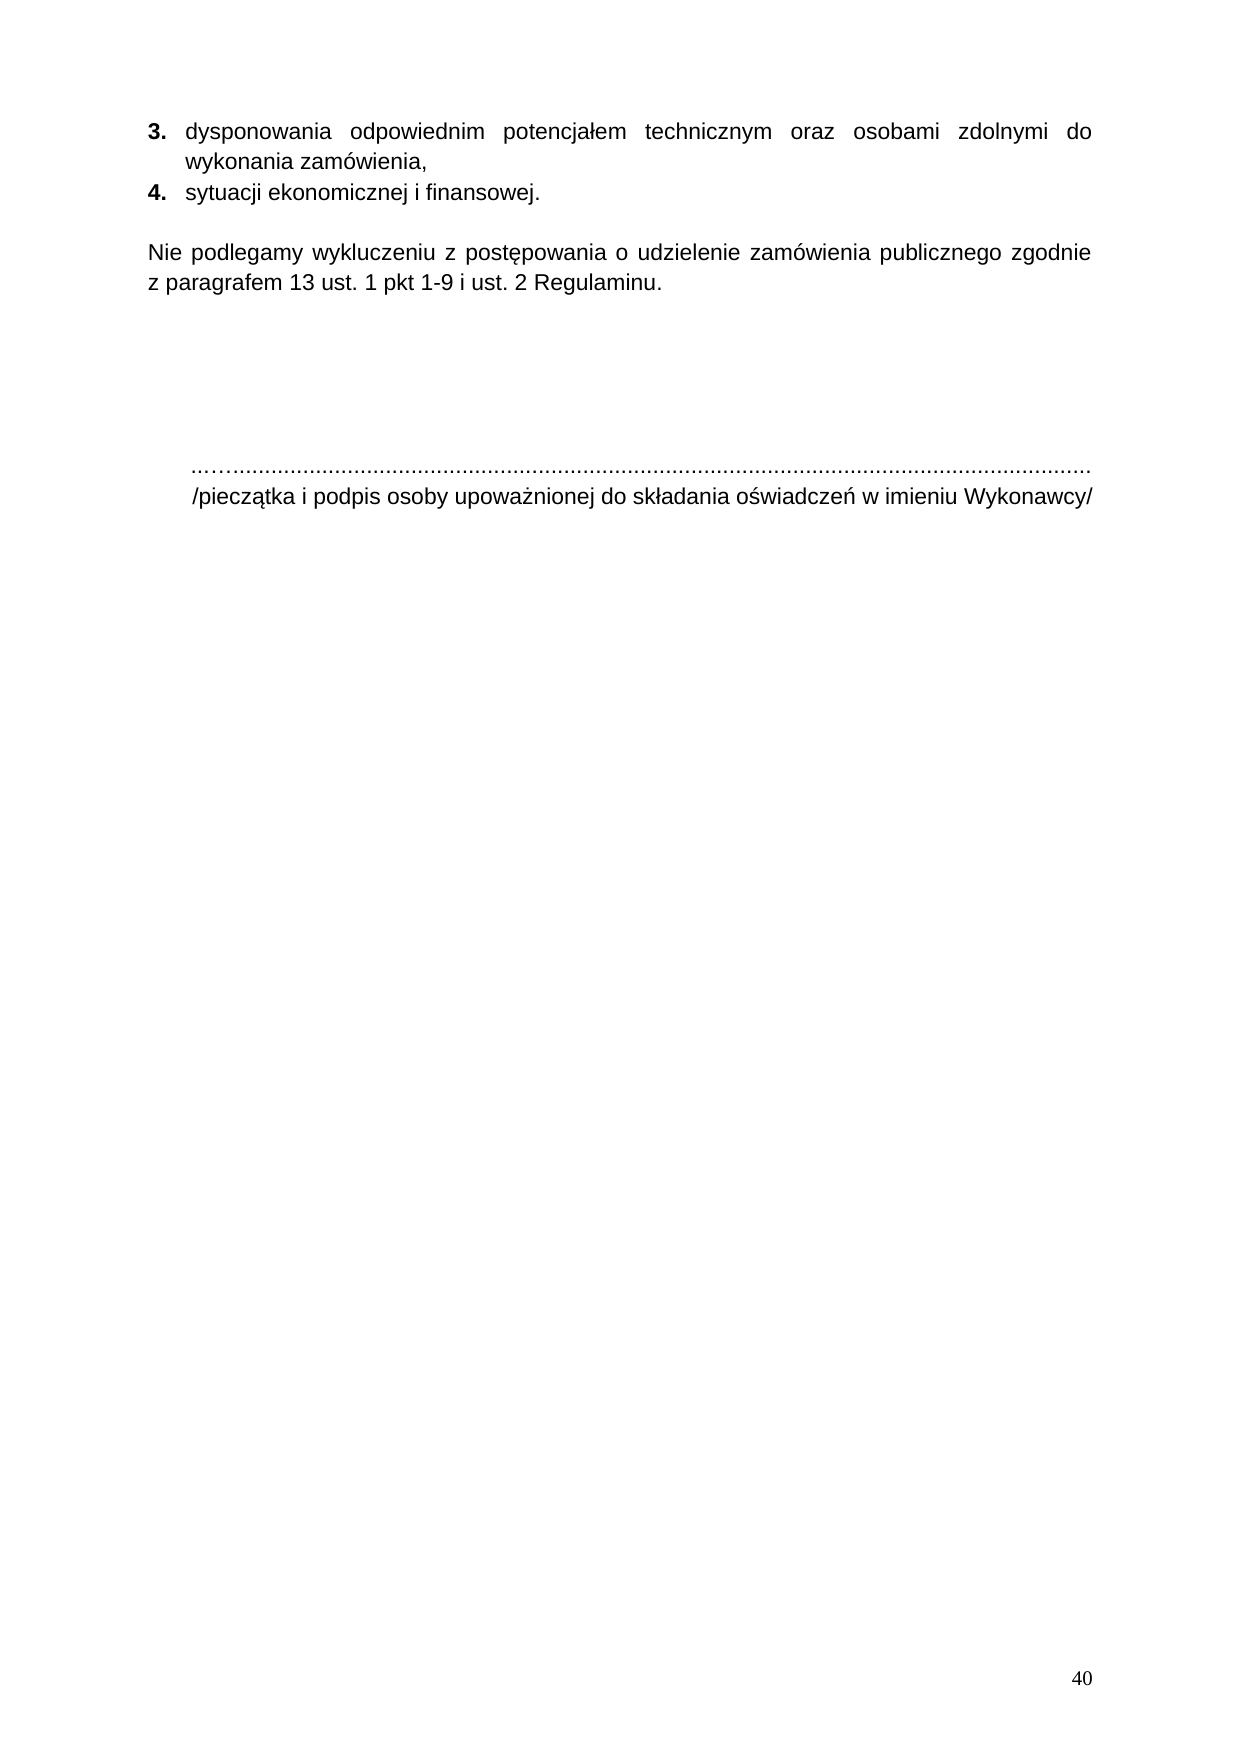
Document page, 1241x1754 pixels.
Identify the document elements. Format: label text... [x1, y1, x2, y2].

text /pieczątka i podpis osoby upoważnionej do składania oświadczeń w imieniu Wykonawcy/ [148, 483, 1092, 509]
list sytuacji ekonomicznej i finansowej. [148, 178, 1092, 205]
text ...…....................................................................................................................................... [148, 452, 1092, 479]
list dysponowania odpowiednim potencjałem technicznym oraz osobami zdolnymi do wykonania zamówienia, [148, 118, 1092, 175]
text Nie podlegamy wykluczeniu z postępowania o udzielenie zamówienia publicznego zgodnie z paragrafem 13 ust. 1 pkt 1-9 i ust. 2 Regulaminu. [148, 239, 1092, 296]
